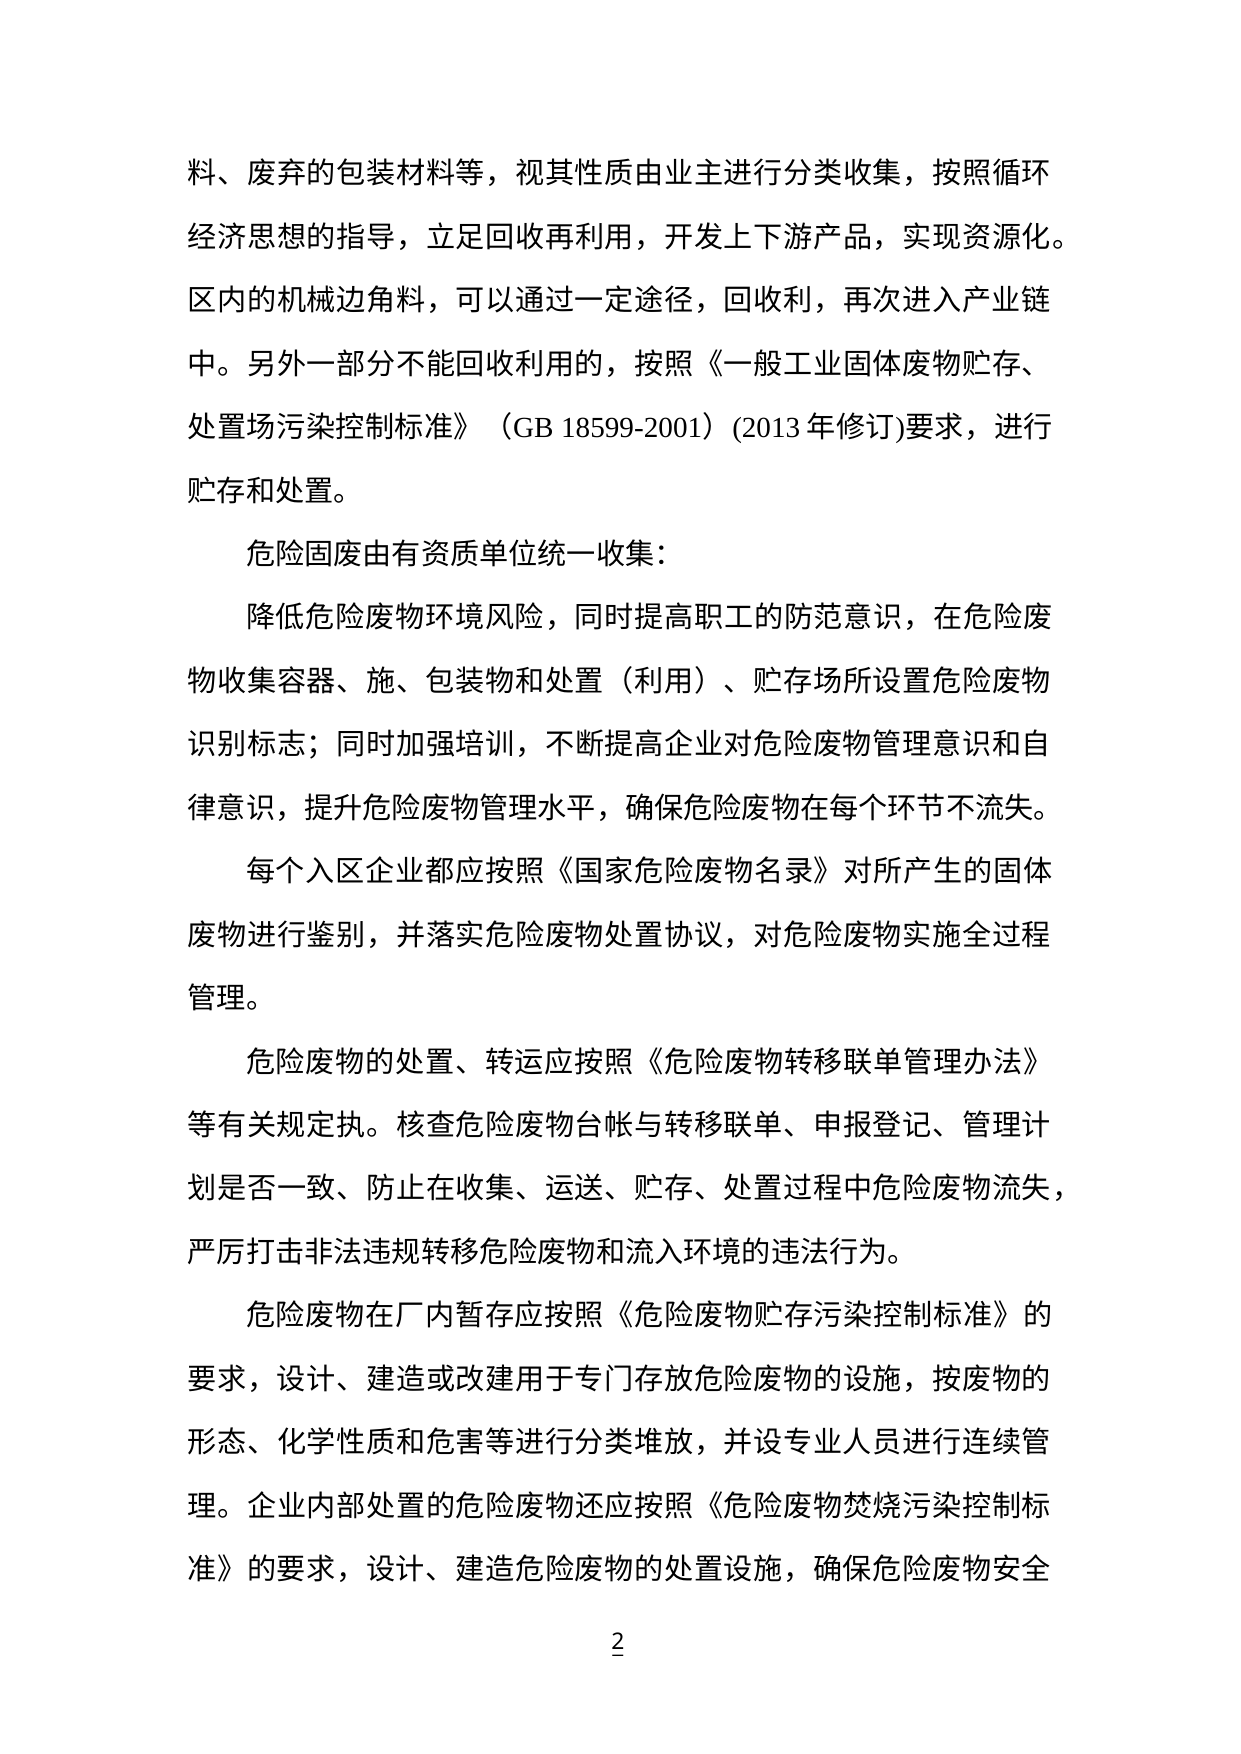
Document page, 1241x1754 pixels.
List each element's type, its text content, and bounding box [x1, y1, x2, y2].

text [187, 1292, 1053, 1588]
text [187, 150, 1053, 509]
text 危险废物的处置、转运应按照《危险废物转移联单管理办法》等有关规定执。核查危险废物台帐与转移联单、申报登记、管理计划是否一致、防止在收集、运送、贮存、处置过程中危险废物流失，严厉打击非法违规转移危险废物和流入环境的违法行为。 [187, 1038, 1053, 1271]
text 每个入区企业都应按照《国家危险废物名录》对所产生的固体废物进行鉴别，并落实危险废物处置协议，对危险废物实施全过程管理。 [187, 848, 1053, 1017]
text 危险固废由有资质单位统一收集： [187, 531, 1053, 573]
text 降低危险废物环境风险，同时提高职工的防范意识，在危险废物收集容器、施、包装物和处置（利用）、贮存场所设置危险废物识别标志；同时加强培训，不断提高企业对危险废物管理意识和自律意识，提升危险废物管理水平，确保危险废物在每个环节不流失。 [187, 594, 1053, 827]
